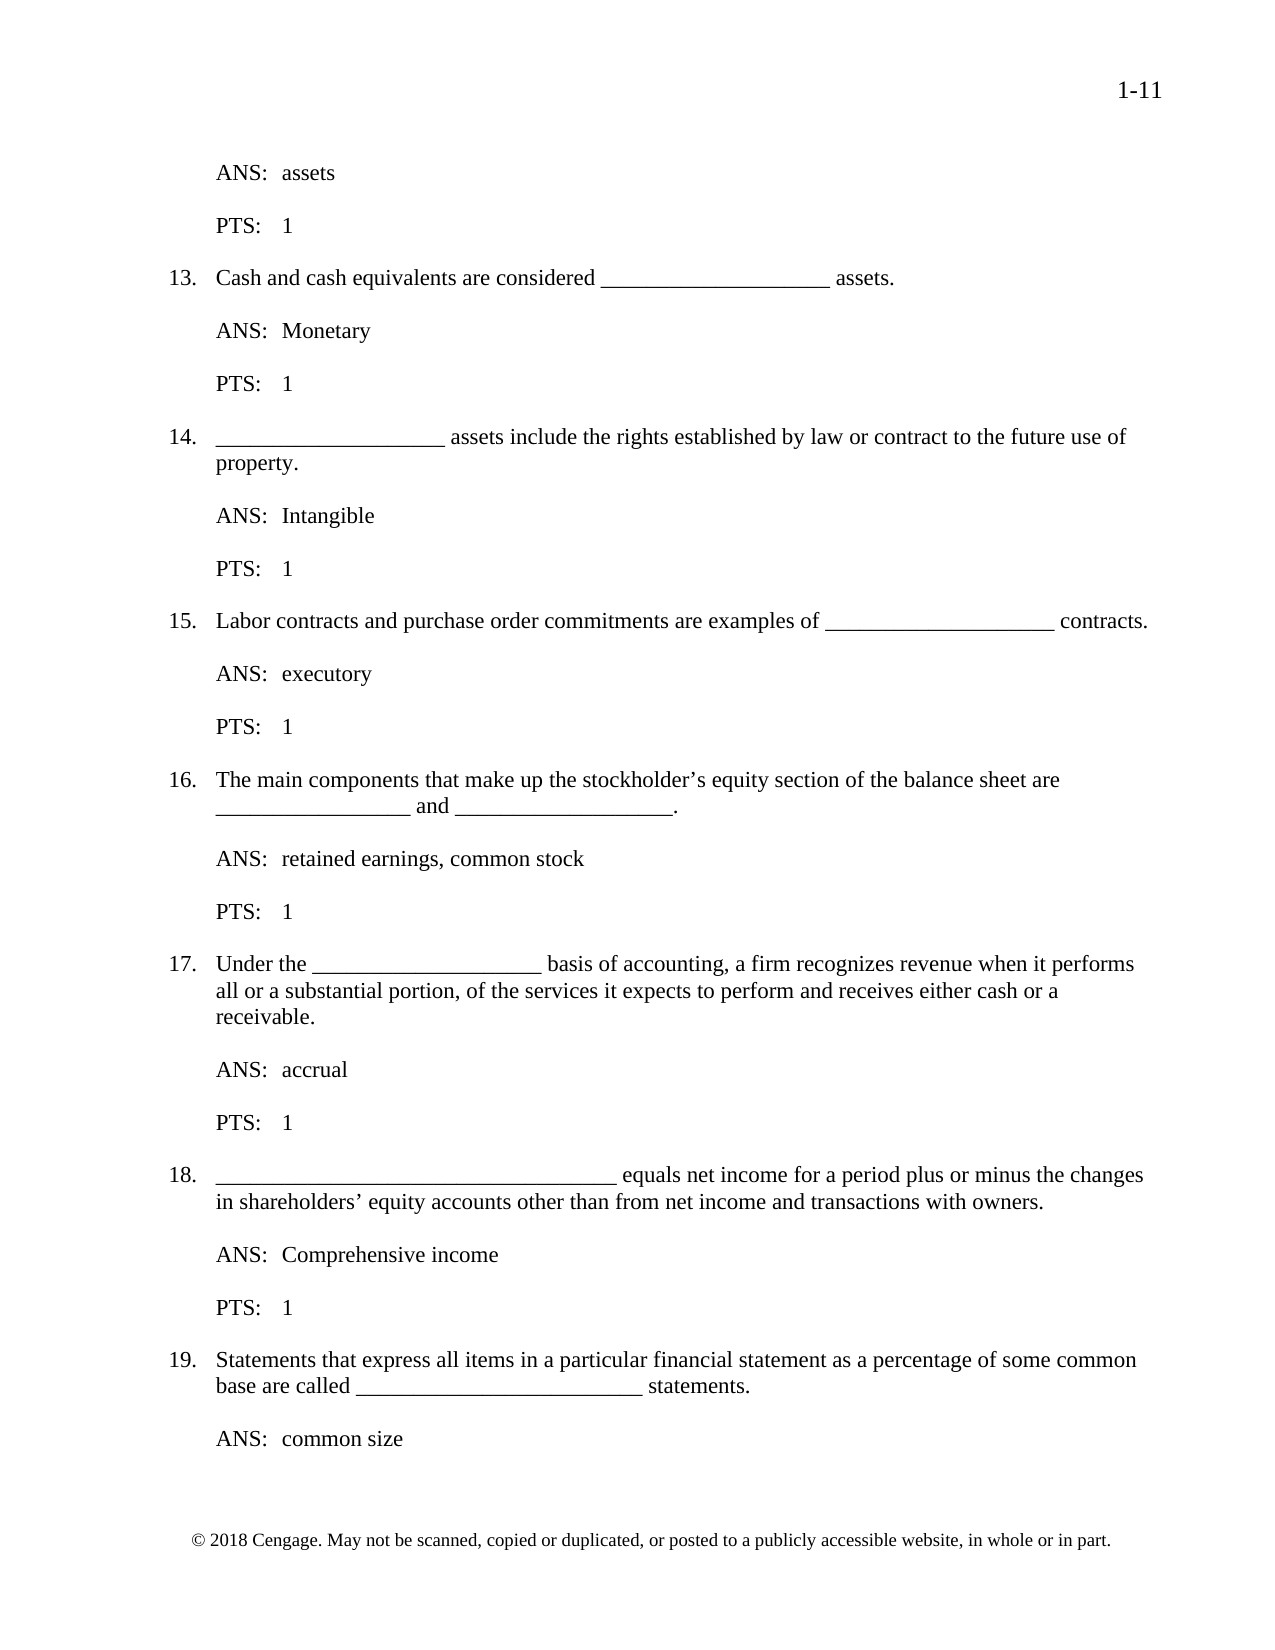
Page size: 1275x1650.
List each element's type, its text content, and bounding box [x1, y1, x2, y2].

text ANS: Monetary [216, 317, 1162, 344]
text PTS: 1 [216, 898, 1162, 924]
text 19. Statements that express all items in a particular financial statement as a percentage of some common base are called _________________________ statements. [150, 1346, 1162, 1399]
text PTS: 1 [216, 713, 1162, 739]
text 17. Under the ____________________ basis of accounting, a firm recognizes revenue when it performs all or a substantial portion, of the services it expects to perform and receives either cash or a receivable. [150, 951, 1162, 1029]
text ANS: Intangible [216, 502, 1162, 528]
text 15. Labor contracts and purchase order commitments are examples of ____________________ contracts. [150, 607, 1162, 634]
text PTS: 1 [216, 1109, 1162, 1135]
text ANS: common size [216, 1425, 1162, 1452]
text PTS: 1 [216, 212, 1162, 238]
text ANS: Comprehensive income [216, 1241, 1162, 1267]
text 16. The main components that make up the stockholder’s equity section of the balance sheet are _________________ and ___________________. [150, 766, 1162, 818]
text PTS: 1 [216, 370, 1162, 396]
text PTS: 1 [216, 1293, 1162, 1320]
text ANS: accrual [216, 1056, 1162, 1082]
text 18. ___________________________________ equals net income for a period plus or minus the changes in shareholders’ equity accounts other than from net income and transactions with owners. [150, 1162, 1162, 1214]
text 14. ____________________ assets include the rights established by law or contract to the future use of property. [150, 423, 1162, 476]
text ANS: assets [216, 159, 1162, 185]
text PTS: 1 [216, 555, 1162, 581]
text ANS: executory [216, 660, 1162, 687]
text ANS: retained earnings, common stock [216, 845, 1162, 871]
text 13. Cash and cash equivalents are considered ____________________ assets. [150, 264, 1162, 291]
